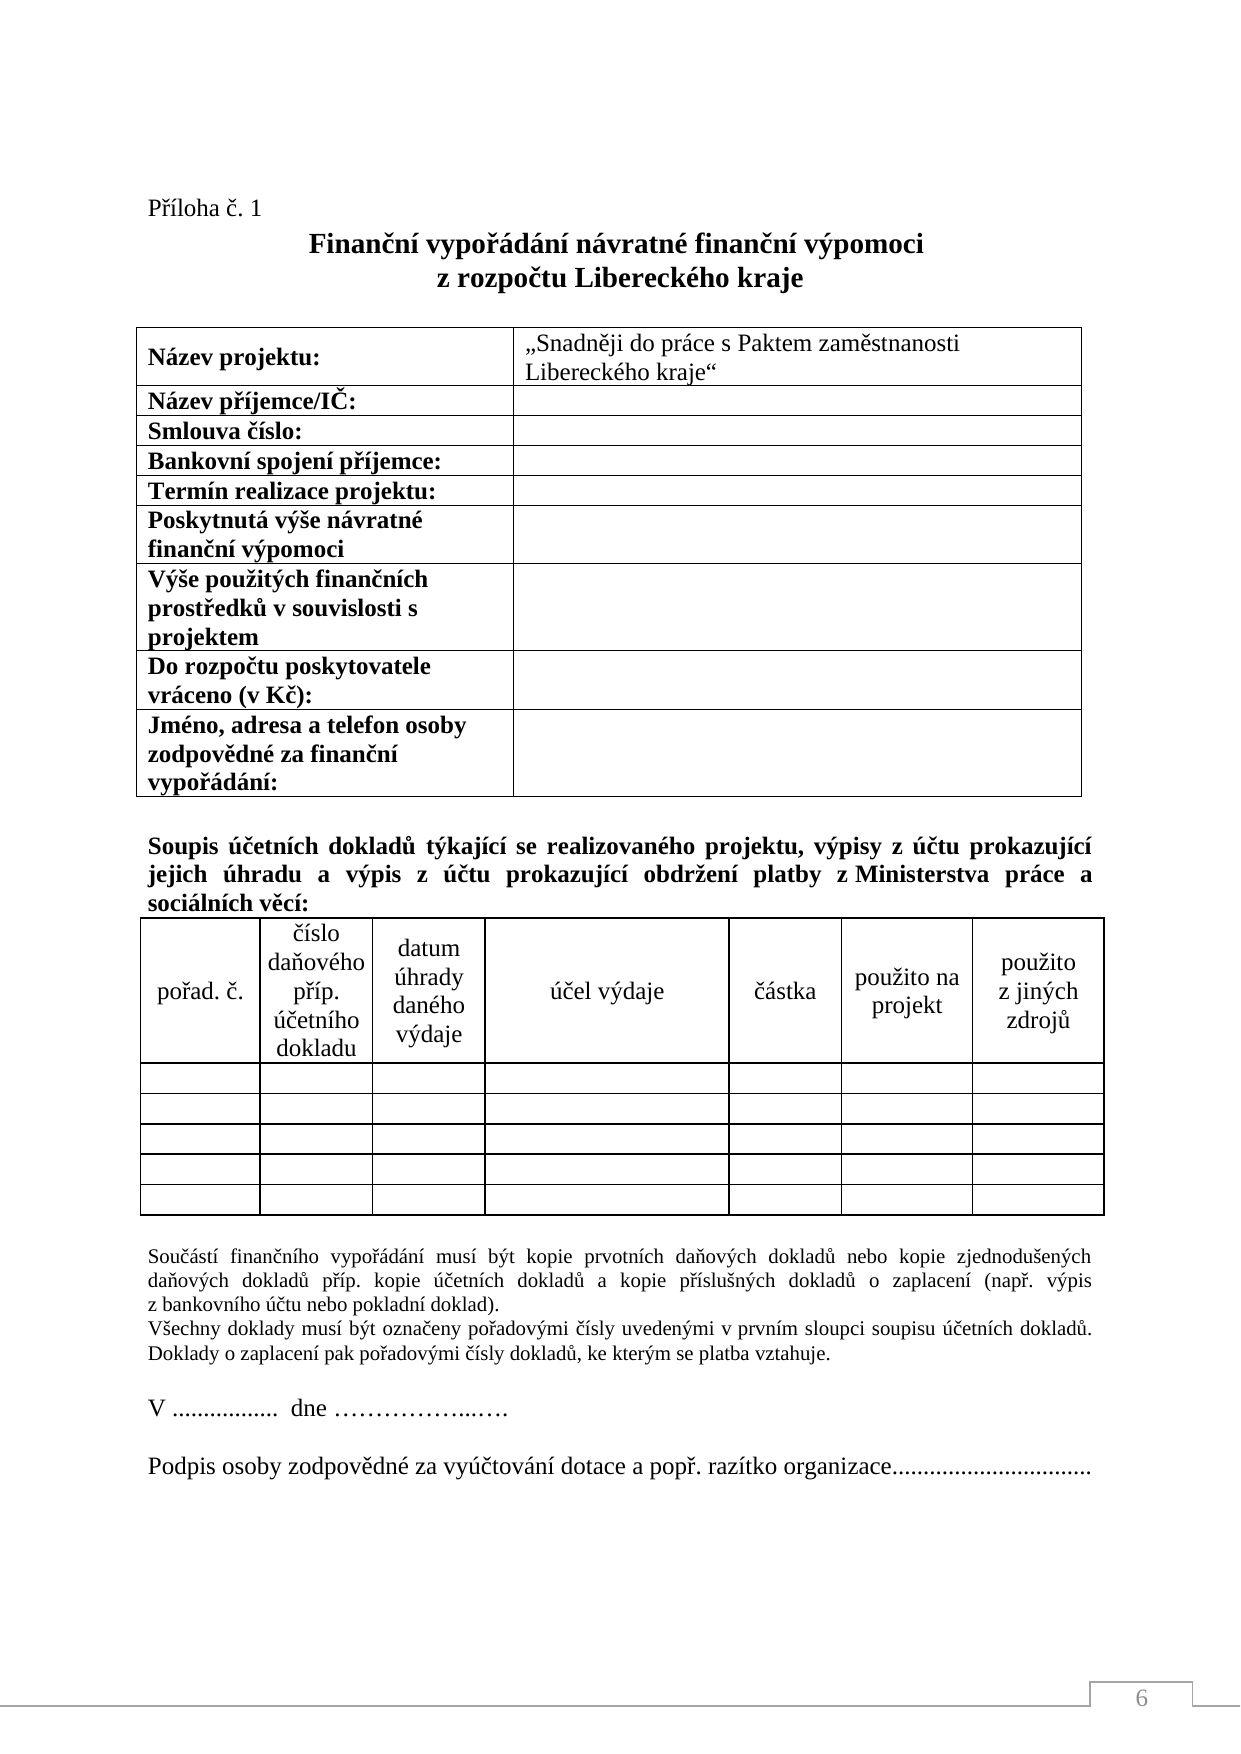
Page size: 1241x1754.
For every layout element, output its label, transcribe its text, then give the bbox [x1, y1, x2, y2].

table_cell [486, 1125, 728, 1153]
table_cell [973, 1094, 1103, 1123]
table_cell [141, 1064, 259, 1093]
table_cell [514, 446, 1081, 475]
table_header Název projektu: [137, 328, 513, 385]
table_cell [373, 1125, 484, 1153]
table_cell [973, 1185, 1103, 1214]
table_cell [730, 1155, 841, 1183]
table_cell [373, 1094, 484, 1123]
table_cell [141, 1125, 259, 1153]
table_cell Bankovní spojení příjemce: [137, 446, 513, 475]
table_header „Snadněji do práce s Paktem zaměstnanosti Libereckého kraje“ [514, 328, 1081, 385]
table_cell [730, 1185, 841, 1214]
table_header číslo daňového příp. účetního dokladu [261, 919, 372, 1062]
table_cell [730, 1094, 841, 1123]
table_cell [486, 1094, 728, 1123]
text Soupis účetních dokladů týkající se realizovaného projektu, výpisy z účtu prokazující jejich úhradu a výpis z účtu prokazující obdržení platby z Ministerstva práce a sociálních věcí: [148, 831, 1093, 917]
table_cell [842, 1125, 972, 1153]
table_cell [842, 1094, 972, 1123]
table_cell [730, 1125, 841, 1153]
table_cell [373, 1185, 484, 1214]
table_cell [514, 651, 1081, 709]
table_cell [514, 386, 1081, 415]
text Finanční vypořádání návratné finanční výpomoci z rozpočtu Libereckého kraje [148, 226, 1093, 293]
text Příloha č. 1 [148, 193, 1093, 222]
table_cell [973, 1125, 1103, 1153]
table_cell [141, 1155, 259, 1183]
table_cell [261, 1155, 372, 1183]
table_cell [373, 1155, 484, 1183]
table_cell [486, 1155, 728, 1183]
text V ................. dne ……………...…. [148, 1393, 1093, 1422]
table_cell [514, 416, 1081, 445]
table_cell [261, 1094, 372, 1123]
table_cell [514, 476, 1081, 504]
table_cell [730, 1064, 841, 1093]
table_cell [514, 564, 1081, 650]
table_cell Termín realizace projektu: [137, 476, 513, 504]
table_cell Výše použitých finančních prostředků v souvislosti s projektem [137, 564, 513, 650]
table_header použito na projekt [842, 919, 972, 1062]
table_cell [514, 710, 1081, 796]
table_cell [842, 1064, 972, 1093]
table_cell [514, 506, 1081, 563]
table_cell [373, 1064, 484, 1093]
table_cell Smlouva číslo: [137, 416, 513, 445]
table_cell Do rozpočtu poskytovatele vráceno (v Kč): [137, 651, 513, 709]
table_cell Jméno, adresa a telefon osoby zodpovědné za finanční vypořádání: [137, 710, 513, 796]
table_cell [141, 1185, 259, 1214]
table_cell [261, 1125, 372, 1153]
text Podpis osoby zodpovědné za vyúčtování dotace a popř. razítko organizace................................ [148, 1451, 1093, 1479]
table_cell [973, 1064, 1103, 1093]
table_header částka [730, 919, 841, 1062]
text Součástí finančního vypořádání musí být kopie prvotních daňových dokladů nebo kopie zjednodušených daňových dokladů příp. kopie účetních dokladů a kopie příslušných dokladů o zaplacení (např. výpis z bankovního účtu nebo pokladní doklad). [148, 1244, 1093, 1316]
table_cell [973, 1155, 1103, 1183]
table_cell [261, 1064, 372, 1093]
table_cell Název příjemce/IČ: [137, 386, 513, 415]
table_cell [842, 1155, 972, 1183]
table_cell Poskytnutá výše návratné finanční výpomoci [137, 506, 513, 563]
text Všechny doklady musí být označeny pořadovými čísly uvedenými v prvním sloupci soupisu účetních dokladů. Doklady o zaplacení pak pořadovými čísly dokladů, ke kterým se platba vztahuje. [148, 1316, 1093, 1364]
table_header pořad. č. [141, 919, 259, 1062]
table_cell [486, 1185, 728, 1214]
table_cell [842, 1185, 972, 1214]
table_header účel výdaje [486, 919, 728, 1062]
table_cell [141, 1094, 259, 1123]
table_cell [486, 1064, 728, 1093]
table_header datum úhrady daného výdaje [373, 919, 484, 1062]
table_header použito z jiných zdrojů [973, 919, 1103, 1062]
table_cell [261, 1185, 372, 1214]
